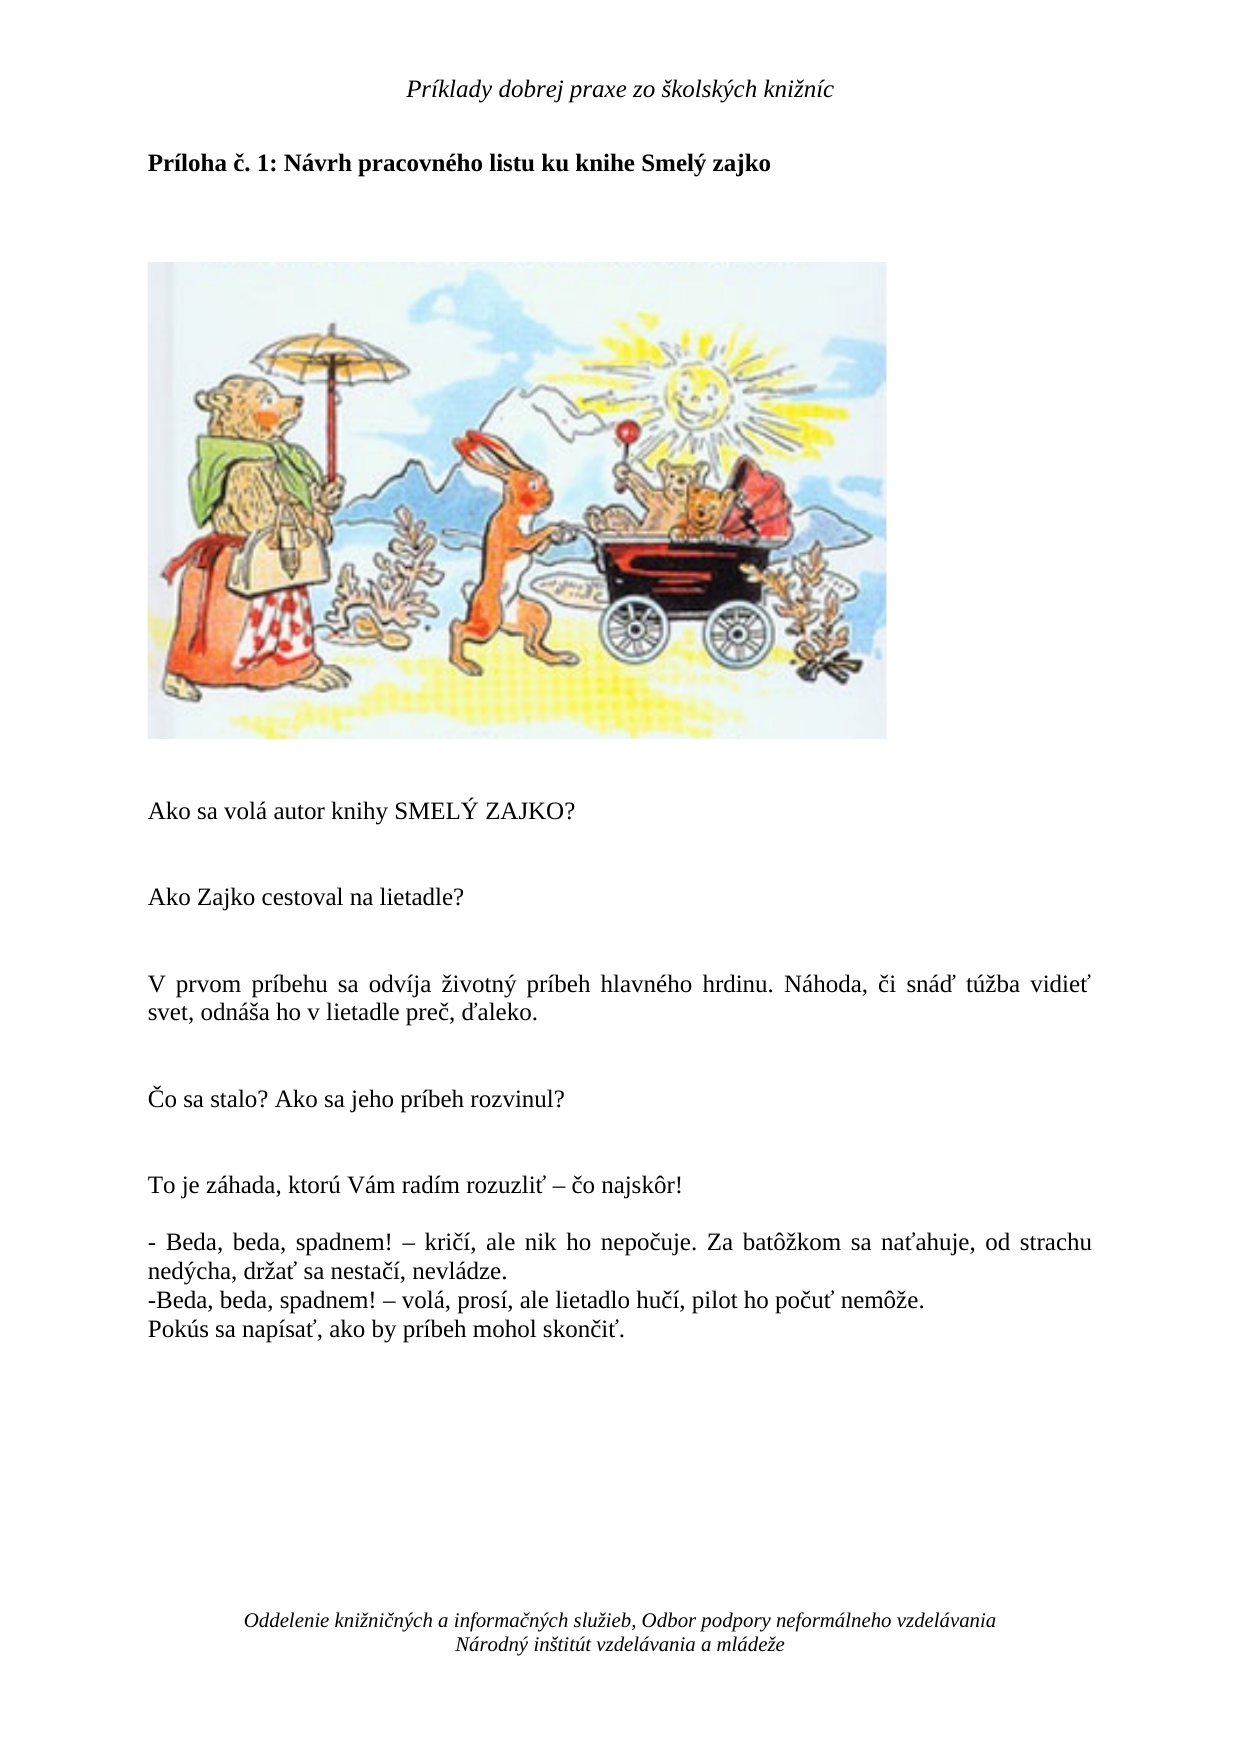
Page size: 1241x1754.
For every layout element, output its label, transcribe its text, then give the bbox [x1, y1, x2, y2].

text Čo sa stalo? Ako sa jeho príbeh rozvinul? [148, 1084, 1093, 1112]
text V prvom príbehu sa odvíja životný príbeh hlavného hrdinu. Náhoda, či snáď túžba vidieť svet, odnáša ho v lietadle preč, ďaleko. [148, 969, 1093, 1026]
text - Beda, beda, spadnem! – kričí, ale nik ho nepočuje. Za batôžkom sa naťahuje, od strachu nedýcha, držať sa nestačí, nevládze. [148, 1227, 1093, 1285]
text Pokús sa napísať, ako by príbeh mohol skončiť. [148, 1314, 1093, 1342]
text To je záhada, ktorú Vám radím rozuzliť – čo najskôr! [148, 1170, 1093, 1199]
text Príloha č. 1: Návrh pracovného listu ku knihe Smelý zajko [148, 148, 1093, 176]
picture [147, 262, 887, 739]
subtitle Ako Zajko cestoval na lietadle? [148, 882, 1093, 911]
text Ako sa volá autor knihy SMELÝ ZAJKO? [148, 796, 1093, 825]
text -Beda, beda, spadnem! – volá, prosí, ale lietadlo hučí, pilot ho počuť nemôže. [148, 1285, 1093, 1314]
